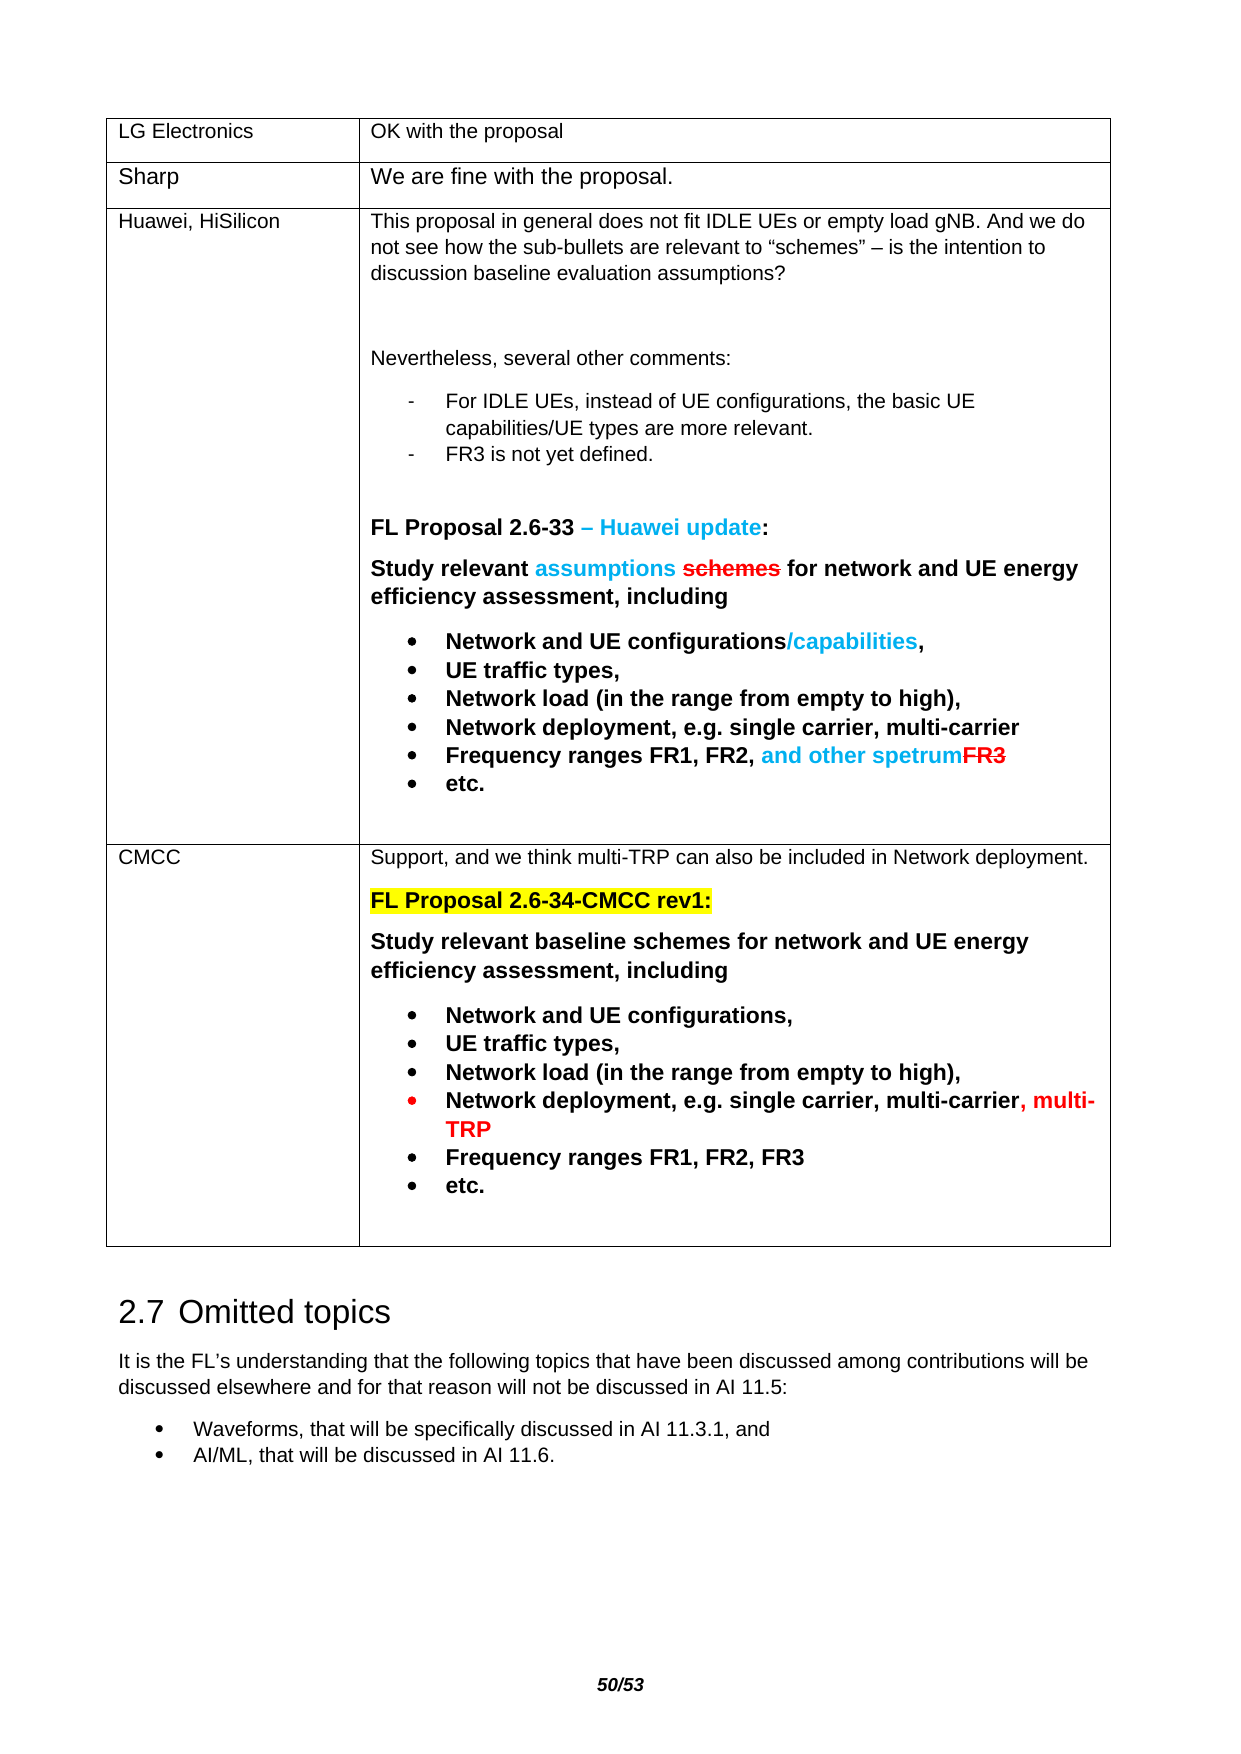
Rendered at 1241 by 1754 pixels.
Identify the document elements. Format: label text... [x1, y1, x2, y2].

table_cell LG Electronics [107, 119, 359, 162]
table_cell Support, and we think multi-TRP can also be included in Network deployment. FL Proposal 2.6-3-CMCC rev1: Study relevant baseline schemes for network and UE energy efficiency assessment, including Network and UE configurations, UE traffic types, Network load (in the range from empty to high), Network deployment, e.g. single carrier, multi-carrier, multi-TRP Frequency ranges FR1, FR2, FR3 etc. [360, 845, 1110, 1246]
table_cell We are fine with the proposal. [360, 163, 1110, 208]
list AI/ML, that will be discussed in AI 11.6. [156, 1443, 1122, 1467]
table_cell Huawei, HiSilicon [107, 209, 359, 844]
table_cell CMCC [107, 845, 359, 1246]
table_cell Sharp [107, 163, 359, 208]
text It is the FL’s understanding that the following topics that have been discussed among contributions will be discussed elsewhere and for that reason will not be discussed in AI 11.5: [118, 1349, 1122, 1399]
list Waveforms, that will be specifically discussed in AI 11.3.1, and [156, 1417, 1122, 1441]
table_cell OK with the proposal [360, 119, 1110, 162]
subtitle Omitted topics [118, 1292, 1122, 1330]
table_cell This proposal in general does not fit IDLE UEs or empty load gNB. And we do not see how the sub-bullets are relevant to “schemes” – is the intention to discussion baseline evaluation assumptions? Nevertheless, several other comments: For IDLE UEs, instead of UE configurations, the basic UE capabilities/UE types are more relevant. FR3 is not yet defined. FL Proposal 2.6-3 – Huawei update: Study relevant assumptions schemes for network and UE energy efficiency assessment, including Network and UE configurations/capabilities, UE traffic types, Network load (in the range from empty to high), Network deployment, e.g. single carrier, multi-carrier Frequency ranges FR1, FR2, and other spetrumFR3 etc. [360, 209, 1110, 844]
